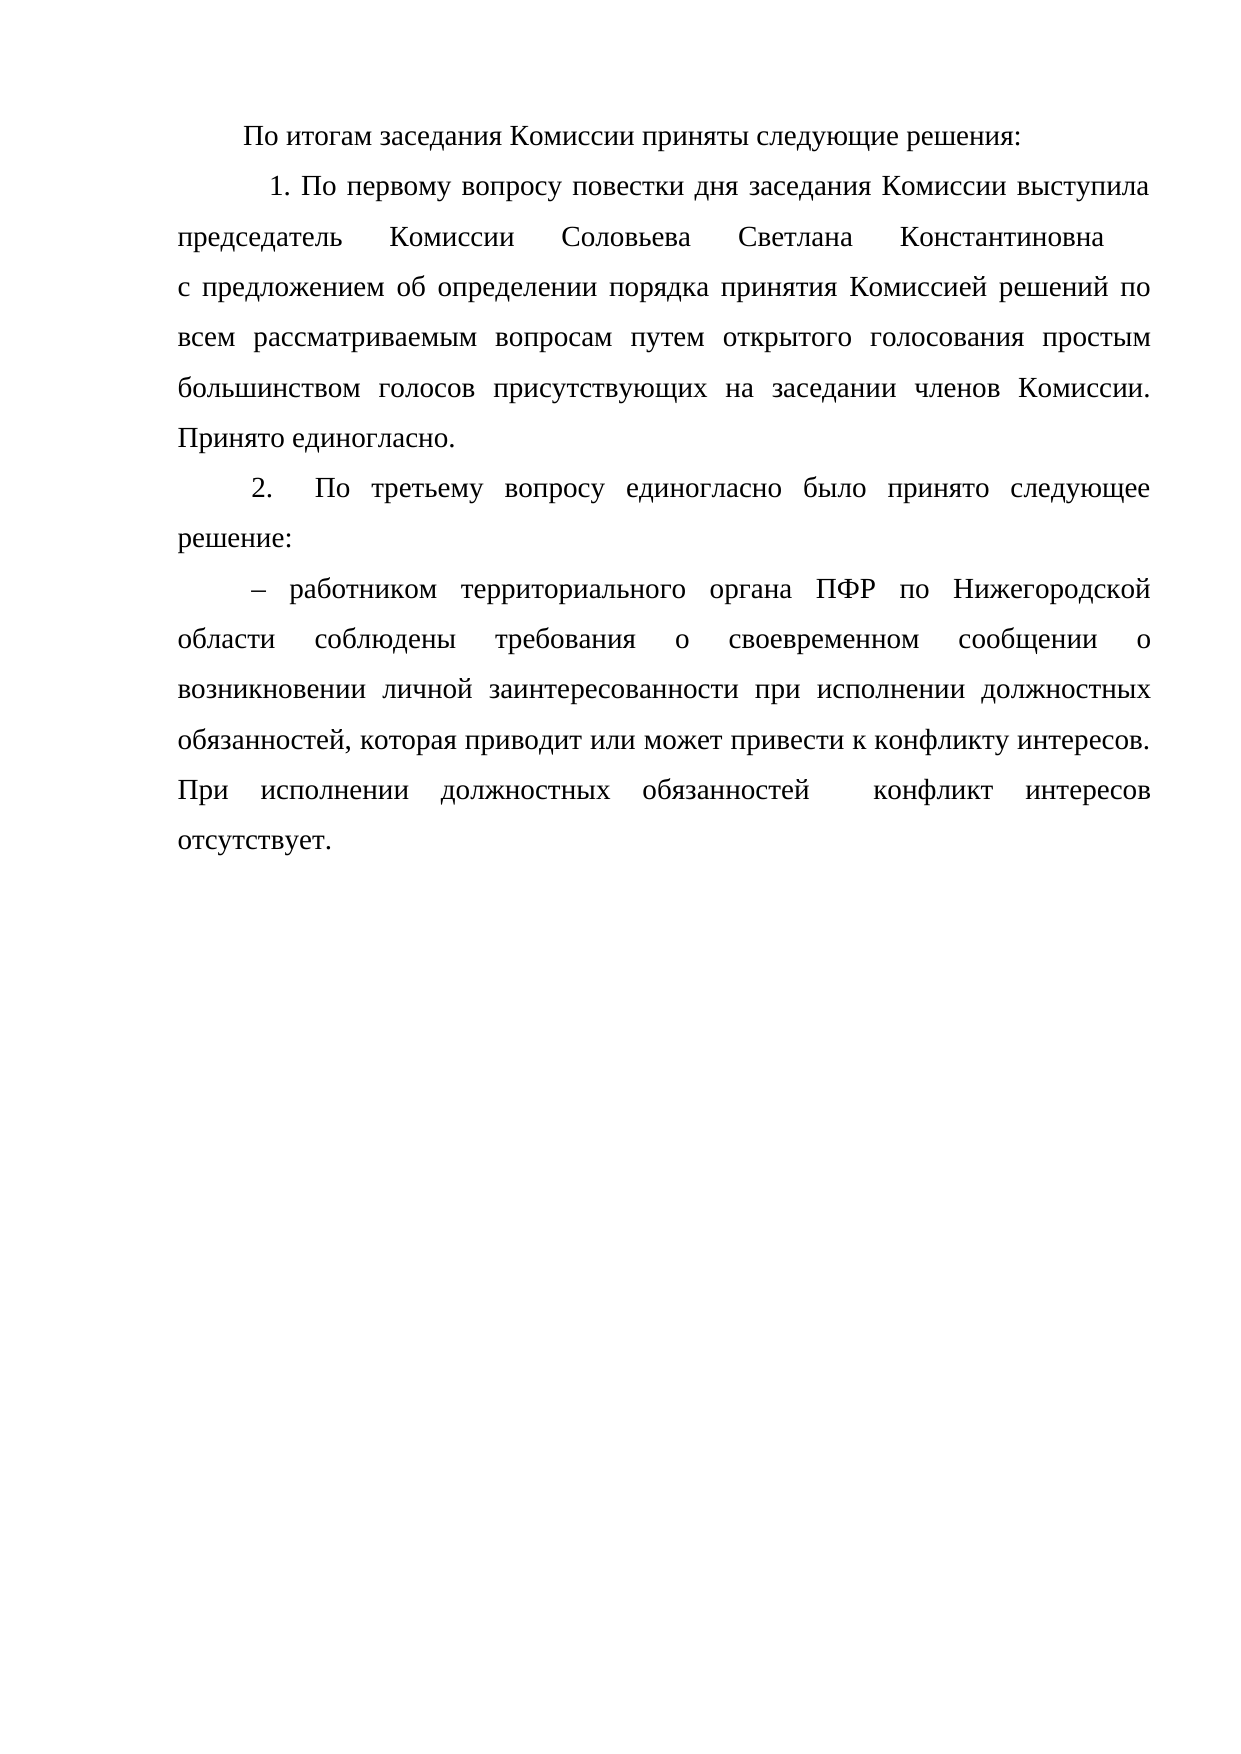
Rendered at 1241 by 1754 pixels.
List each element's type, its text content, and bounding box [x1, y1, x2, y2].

text 2. По третьему вопросу единогласно было принято следующее решение: [177, 470, 1152, 554]
text – работником территориального органа ПФР по Нижегородской области соблюдены требования о своевременном сообщении о возникновении личной заинтересованности при исполнении должностных обязанностей, которая приводит или может привести к конфликту интересов. При исполнении должностных обязанностей конфликт интересов отсутствует. [177, 571, 1152, 856]
text 1. По первому вопросу повестки дня заседания Комиссии выступила председатель Комиссии Соловьева Светлана Константиновна с предложением об определении порядка принятия Комиссией решений по всем рассматриваемым вопросам путем открытого голосования простым большинством голосов присутствующих на заседании членов Комиссии. Принято единогласно. [177, 168, 1152, 453]
text По итогам заседания Комиссии приняты следующие решения: [177, 118, 1152, 152]
